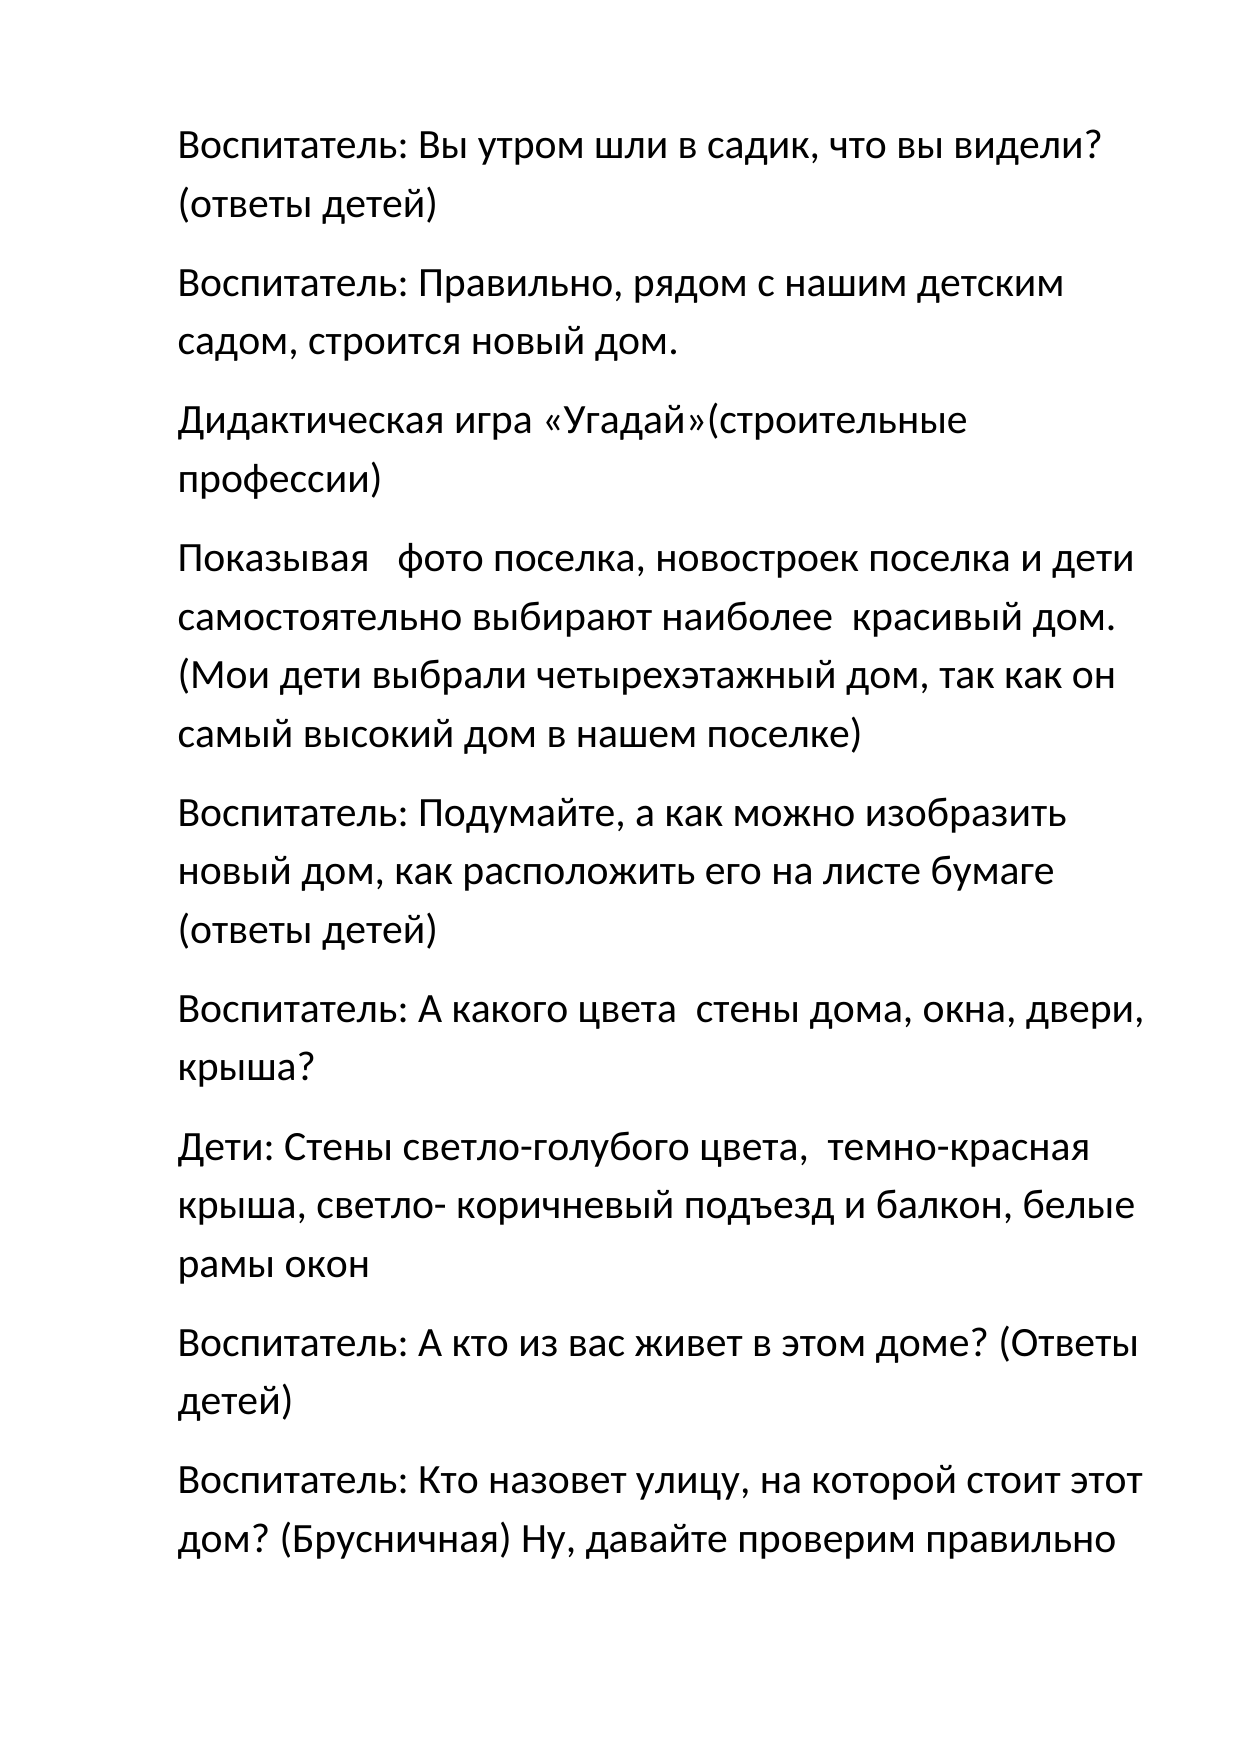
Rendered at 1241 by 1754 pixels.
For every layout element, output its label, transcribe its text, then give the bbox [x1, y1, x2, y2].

text Дидактическая игра «Угадай»(строительные профессии) [177, 393, 1152, 503]
text Воспитатель: Правильно, рядом с нашим детским садом, строится новый дом. [177, 256, 1152, 365]
text Воспитатель: Вы утром шли в садик, что вы видели? (ответы детей) [177, 118, 1152, 227]
text Воспитатель: А какого цвета стены дома, окна, двери, крыша? [177, 982, 1152, 1091]
text Показывая фото поселка, новостроек поселка и дети самостоятельно выбирают наиболее красивый дом. (Мои дети выбрали четырехэтажный дом, так как он самый высокий дом в нашем поселке) [177, 531, 1152, 757]
text Воспитатель: А кто из вас живет в этом доме? (Ответы детей) [177, 1316, 1152, 1425]
text Воспитатель: Подумайте, а как можно изобразить новый дом, как расположить его на листе бумаге (ответы детей) [177, 786, 1152, 953]
text Дети: Стены светло-голубого цвета, темно-красная крыша, светло- коричневый подъезд и балкон, белые рамы окон [177, 1120, 1152, 1287]
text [177, 1453, 1152, 1563]
